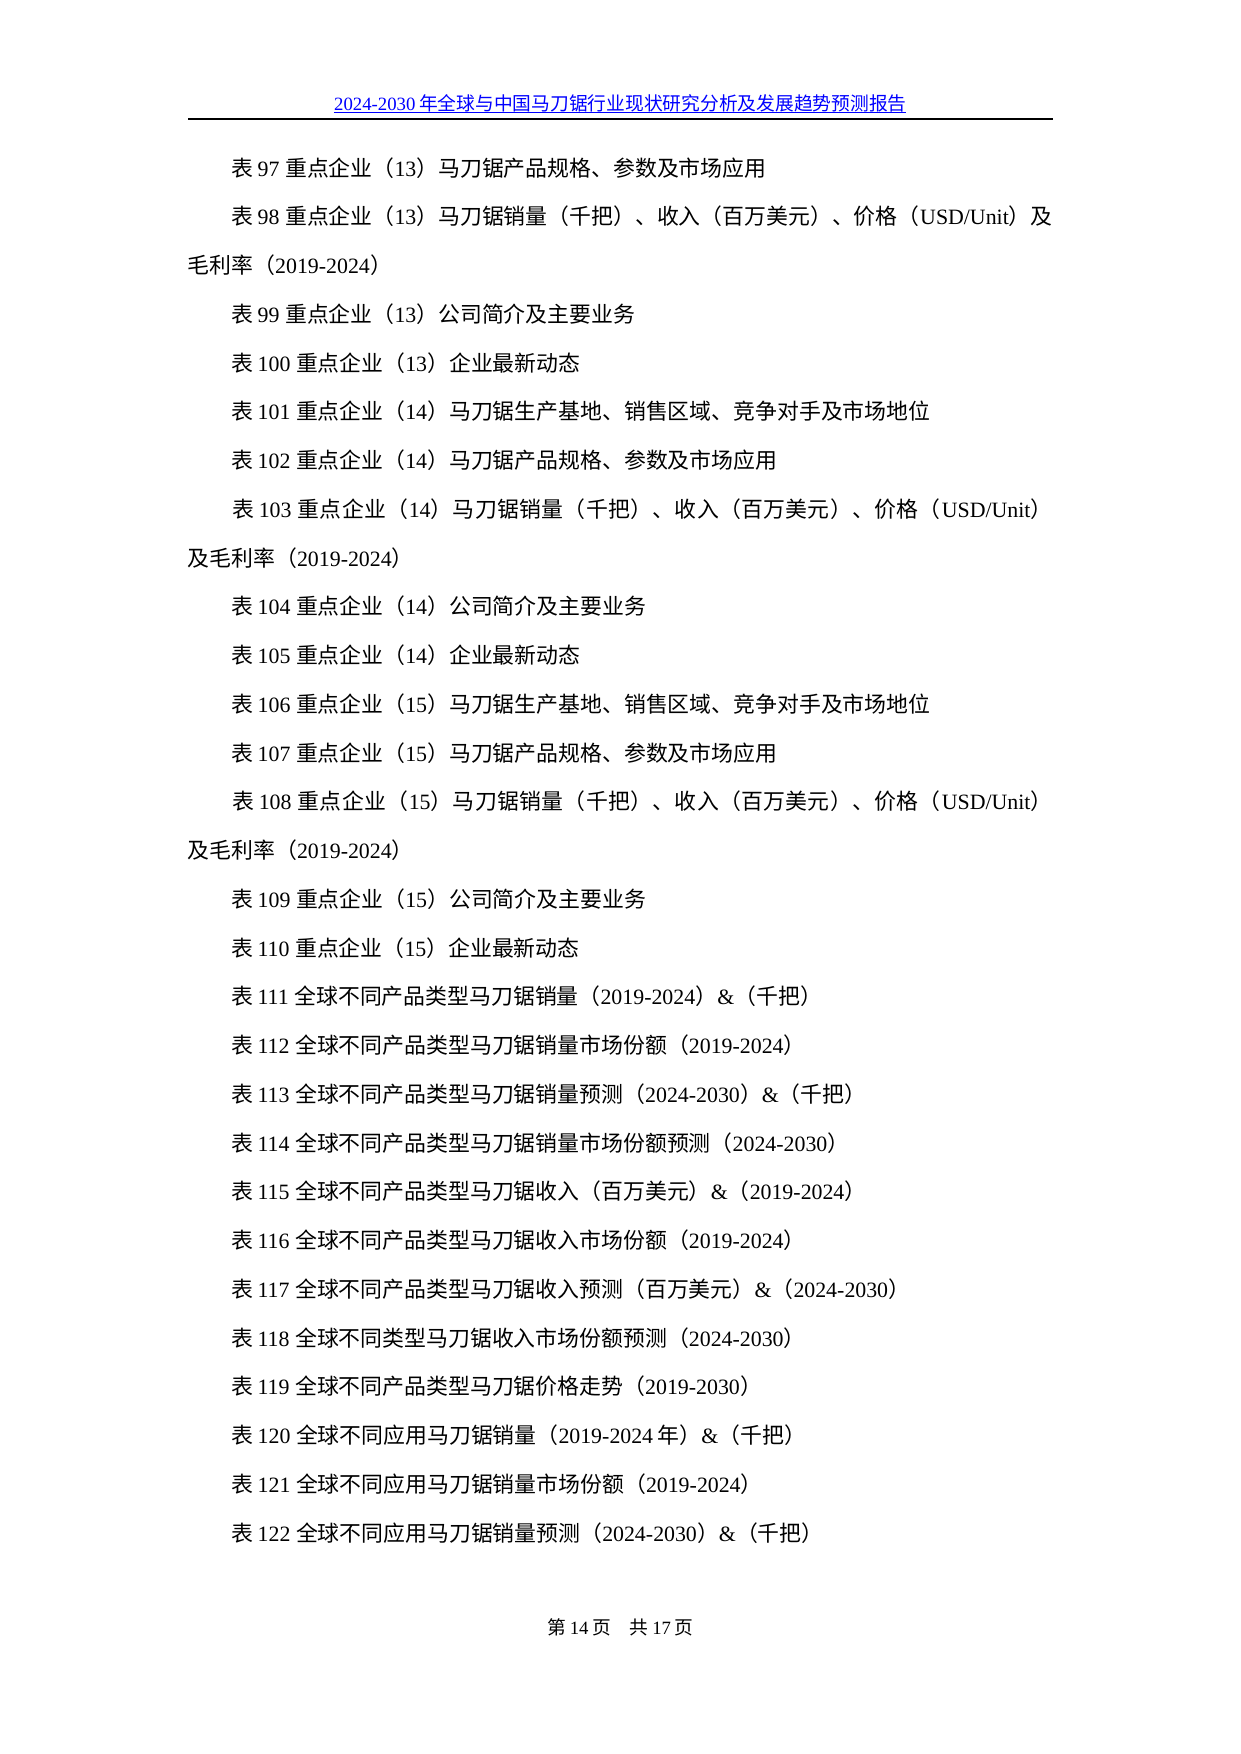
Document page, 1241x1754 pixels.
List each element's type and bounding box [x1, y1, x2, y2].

text [187, 150, 1053, 1548]
